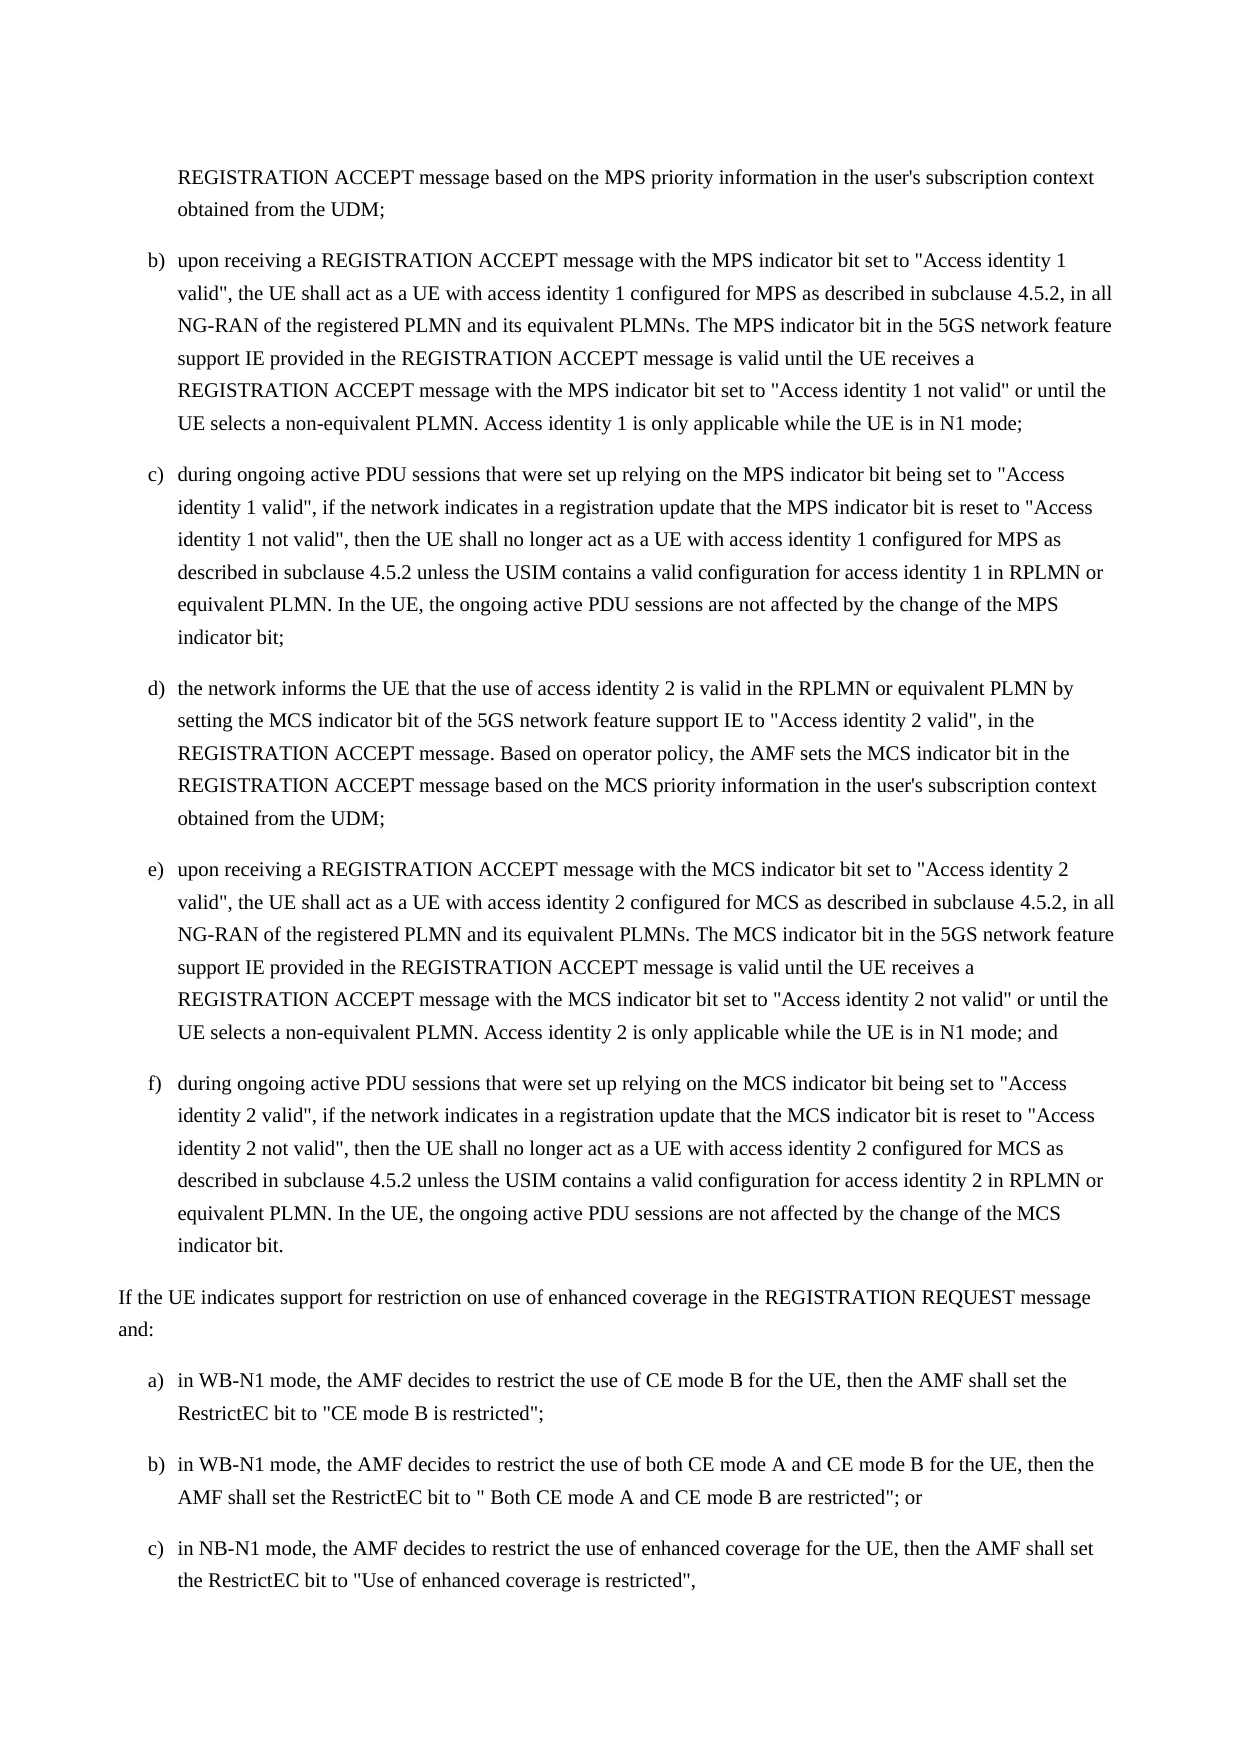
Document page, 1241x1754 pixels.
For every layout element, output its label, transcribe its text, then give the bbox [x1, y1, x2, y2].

text a) in WB-N1 mode, the AMF decides to restrict the use of CE mode B for the UE, then the AMF shall set the RestrictEC bit to "CE mode B is restricted"; [148, 1364, 1122, 1429]
text d) the network informs the UE that the use of access identity 2 is valid in the RPLMN or equivalent PLMN by setting the MCS indicator bit of the 5GS network feature support IE to "Access identity 2 valid", in the REGISTRATION ACCEPT message. Based on operator policy, the AMF sets the MCS indicator bit in the REGISTRATION ACCEPT message based on the MCS priority information in the user's subscription context obtained from the UDM; [148, 672, 1122, 834]
text c) in NB-N1 mode, the AMF decides to restrict the use of enhanced coverage for the UE, then the AMF shall set the RestrictEC bit to "Use of enhanced coverage is restricted", [148, 1532, 1122, 1597]
text c) during ongoing active PDU sessions that were set up relying on the MPS indicator bit being set to "Access identity 1 valid", if the network indicates in a registration update that the MPS indicator bit is reset to "Access identity 1 not valid", then the UE shall no longer act as a UE with access identity 1 configured for MPS as described in subclause 4.5.2 unless the USIM contains a valid configuration for access identity 1 in RPLMN or equivalent PLMN. In the UE, the ongoing active PDU sessions are not affected by the change of the MPS indicator bit; [148, 458, 1122, 653]
text b) upon receiving a REGISTRATION ACCEPT message with the MPS indicator bit set to "Access identity 1 valid", the UE shall act as a UE with access identity 1 configured for MPS as described in subclause 4.5.2, in all NG-RAN of the registered PLMN and its equivalent PLMNs. The MPS indicator bit in the 5GS network feature support IE provided in the REGISTRATION ACCEPT message is valid until the UE receives a REGISTRATION ACCEPT message with the MPS indicator bit set to "Access identity 1 not valid" or until the UE selects a non-equivalent PLMN. Access identity 1 is only applicable while the UE is in N1 mode; [148, 244, 1122, 439]
text f) during ongoing active PDU sessions that were set up relying on the MCS indicator bit being set to "Access identity 2 valid", if the network indicates in a registration update that the MCS indicator bit is reset to "Access identity 2 not valid", then the UE shall no longer act as a UE with access identity 2 configured for MCS as described in subclause 4.5.2 unless the USIM contains a valid configuration for access identity 2 in RPLMN or equivalent PLMN. In the UE, the ongoing active PDU sessions are not affected by the change of the MCS indicator bit. [148, 1067, 1122, 1262]
text b) in WB-N1 mode, the AMF decides to restrict the use of both CE mode A and CE mode B for the UE, then the AMF shall set the RestrictEC bit to " Both CE mode A and CE mode B are restricted"; or [148, 1448, 1122, 1513]
text e) upon receiving a REGISTRATION ACCEPT message with the MCS indicator bit set to "Access identity 2 valid", the UE shall act as a UE with access identity 2 configured for MCS as described in subclause 4.5.2, in all NG-RAN of the registered PLMN and its equivalent PLMNs. The MCS indicator bit in the 5GS network feature support IE provided in the REGISTRATION ACCEPT message is valid until the UE receives a REGISTRATION ACCEPT message with the MCS indicator bit set to "Access identity 2 not valid" or until the UE selects a non-equivalent PLMN. Access identity 2 is only applicable while the UE is in N1 mode; and [148, 853, 1122, 1048]
text If the UE indicates support for restriction on use of enhanced coverage in the REGISTRATION REQUEST message and: [118, 1281, 1122, 1346]
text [148, 161, 1122, 226]
